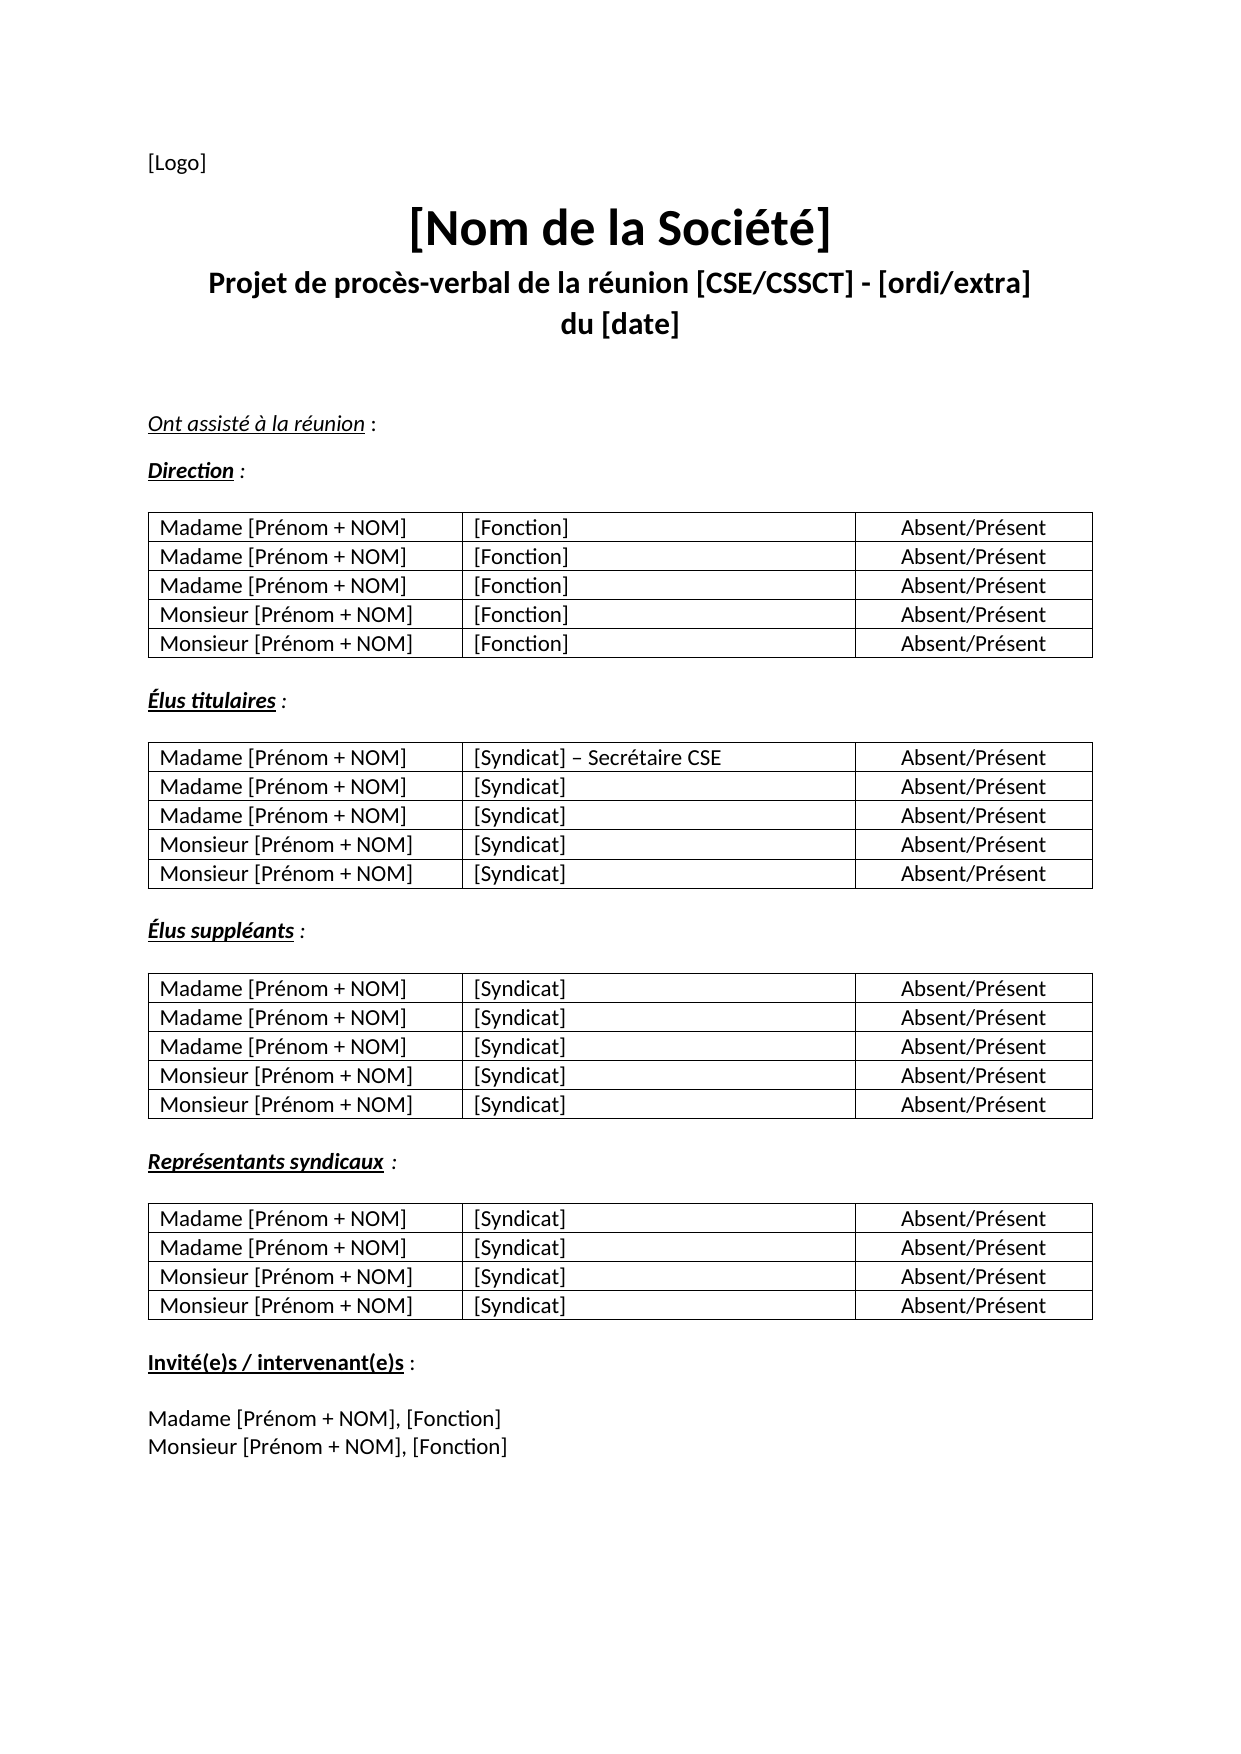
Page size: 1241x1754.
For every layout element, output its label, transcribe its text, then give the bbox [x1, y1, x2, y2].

text Élus suppléants : [148, 917, 1093, 944]
table_cell Monsieur [Prénom + NOM] [149, 830, 462, 858]
table_cell Madame [Prénom + NOM] [149, 1003, 462, 1031]
table_header [Syndicat] – Secrétaire CSE [463, 743, 855, 771]
text Monsieur [Prénom + NOM], [Fonction] [148, 1432, 1093, 1460]
text Élus titulaires : [148, 686, 1093, 714]
table_cell [Fonction] [463, 629, 855, 657]
table_cell [Fonction] [463, 571, 855, 599]
table_cell Absent/Présent [856, 1233, 1092, 1261]
table_cell Madame [Prénom + NOM] [149, 801, 462, 829]
table_header [Syndicat] [463, 1204, 855, 1232]
table_cell [Fonction] [463, 600, 855, 628]
text Représentants syndicaux : [148, 1147, 1093, 1175]
table_cell [Syndicat] [463, 1090, 855, 1118]
table_cell [Syndicat] [463, 1262, 855, 1290]
table_cell [Syndicat] [463, 801, 855, 829]
table_cell Absent/Présent [856, 542, 1092, 570]
text du [date] [148, 304, 1093, 342]
table_header Madame [Prénom + NOM] [149, 513, 462, 541]
table_header Absent/Présent [856, 513, 1092, 541]
table_cell [Syndicat] [463, 1233, 855, 1261]
table_header Absent/Présent [856, 974, 1092, 1002]
table_cell [Syndicat] [463, 860, 855, 887]
table_cell Monsieur [Prénom + NOM] [149, 1262, 462, 1290]
table_cell Monsieur [Prénom + NOM] [149, 1061, 462, 1089]
table_cell Madame [Prénom + NOM] [149, 542, 462, 570]
text Madame [Prénom + NOM], [Fonction] [148, 1404, 1093, 1432]
text Ont assisté à la réunion : [148, 409, 1093, 437]
text Projet de procès-verbal de la réunion [CSE/CSSCT] - [ordi/extra] [148, 263, 1093, 301]
table_cell Absent/Présent [856, 860, 1092, 887]
table_cell Absent/Présent [856, 1262, 1092, 1290]
table_cell Absent/Présent [856, 629, 1092, 657]
table_header Madame [Prénom + NOM] [149, 1204, 462, 1232]
table_header [Syndicat] [463, 974, 855, 1002]
table_cell Madame [Prénom + NOM] [149, 772, 462, 800]
table_cell Absent/Présent [856, 1003, 1092, 1031]
table_cell [Syndicat] [463, 772, 855, 800]
table_cell Monsieur [Prénom + NOM] [149, 1291, 462, 1319]
table_cell Monsieur [Prénom + NOM] [149, 629, 462, 657]
text Direction : [148, 456, 1093, 484]
text [Nom de la Société] [148, 194, 1093, 258]
table_header Absent/Présent [856, 1204, 1092, 1232]
table_cell Absent/Présent [856, 1291, 1092, 1319]
table_cell [Syndicat] [463, 1032, 855, 1060]
table_cell Absent/Présent [856, 571, 1092, 599]
table_cell [Syndicat] [463, 1003, 855, 1031]
table_cell Absent/Présent [856, 772, 1092, 800]
table_cell Absent/Présent [856, 1032, 1092, 1060]
table_cell Madame [Prénom + NOM] [149, 571, 462, 599]
table_cell Monsieur [Prénom + NOM] [149, 1090, 462, 1118]
table_header [Fonction] [463, 513, 855, 541]
table_cell Absent/Présent [856, 830, 1092, 858]
text Invité(e)s / intervenant(e)s : [148, 1348, 1093, 1376]
table_cell Absent/Présent [856, 1061, 1092, 1089]
table_cell Monsieur [Prénom + NOM] [149, 860, 462, 887]
table_header Absent/Présent [856, 743, 1092, 771]
text [Logo] [148, 148, 1093, 176]
table_cell Absent/Présent [856, 1090, 1092, 1118]
table_cell [Syndicat] [463, 830, 855, 858]
table_cell Absent/Présent [856, 600, 1092, 628]
table_cell [Syndicat] [463, 1291, 855, 1319]
table_cell [Fonction] [463, 542, 855, 570]
table_cell Absent/Présent [856, 801, 1092, 829]
table_header Madame [Prénom + NOM] [149, 974, 462, 1002]
table_cell [Syndicat] [463, 1061, 855, 1089]
table_cell Monsieur [Prénom + NOM] [149, 600, 462, 628]
table_cell Madame [Prénom + NOM] [149, 1233, 462, 1261]
table_cell Madame [Prénom + NOM] [149, 1032, 462, 1060]
table_header Madame [Prénom + NOM] [149, 743, 462, 771]
